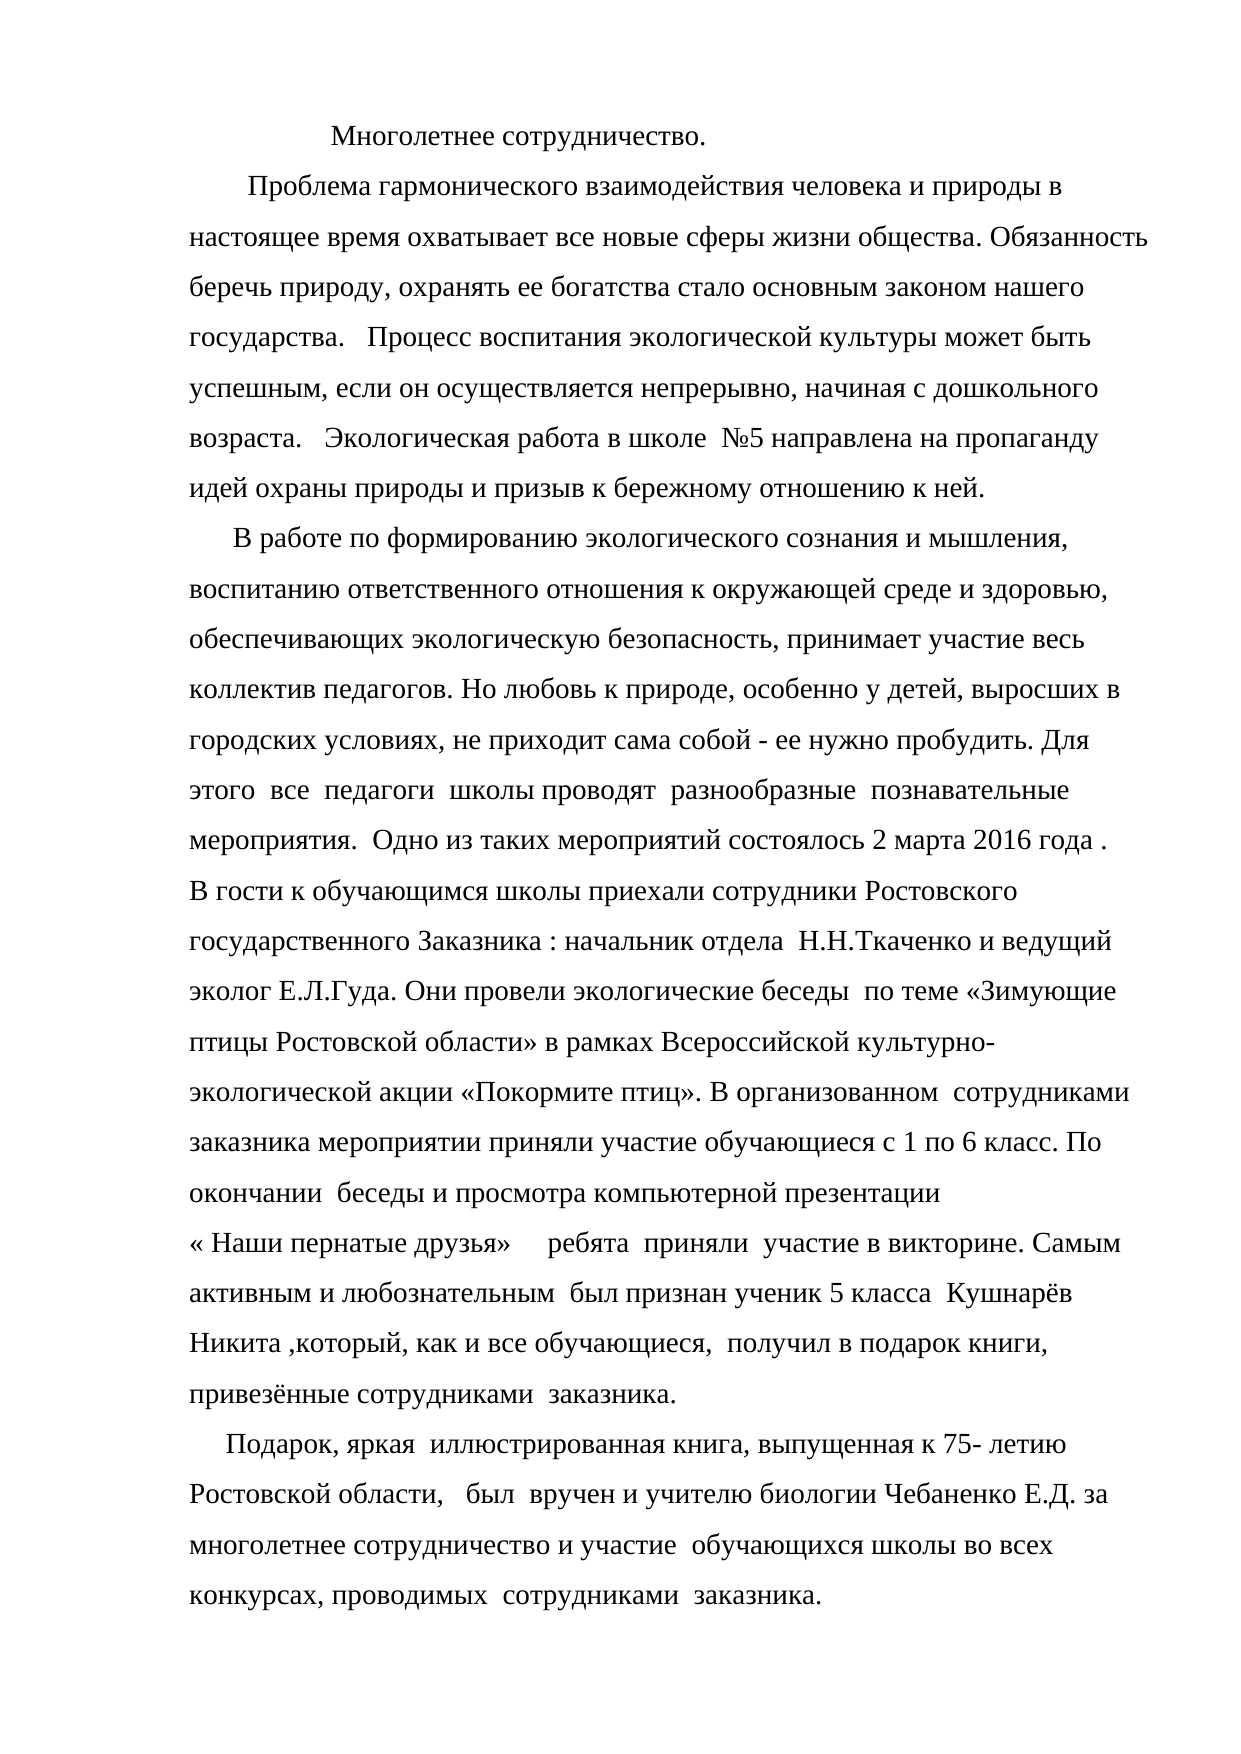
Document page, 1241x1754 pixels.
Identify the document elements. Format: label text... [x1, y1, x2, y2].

text Подарок, яркая иллюстрированная книга, выпущенная к 75- летию Ростовской области, был вручен и учителю биологии Чебаненко Е.Д. за многолетнее сотрудничество и участие обучающихся школы во всех конкурсах, проводимых сотрудниками заказника. [189, 1426, 1152, 1611]
text Проблема гармонического взаимодействия человека и природы в настоящее время охватывает все новые сферы жизни общества. Обязанность беречь природу, охранять ее богатства стало основным законом нашего государства. Процесс воспитания экологической культуры может быть успешным, если он осуществляется непрерывно, начиная с дошкольного возраста. Экологическая работа в школе №5 направлена на пропаганду идей охраны природы и призыв к бережному отношению к ней. [189, 168, 1152, 504]
text « Наши пернатые друзья» ребята приняли участие в викторине. Самым активным и любознательным был признан ученик 5 класса Кушнарёв Никита ,который, как и все обучающиеся, получил в подарок книги, привезённые сотрудниками заказника. [189, 1225, 1152, 1409]
text Многолетнее сотрудничество. [177, 118, 1152, 152]
text В гости к обучающимся школы приехали сотрудники Ростовского государственного Заказника : начальник отдела Н.Н.Ткаченко и ведущий эколог Е.Л.Гуда. Они провели экологические беседы по теме «Зимующие птицы Ростовской области» в рамках Всероссийской культурно- экологической акции «Покормите птиц». В организованном сотрудниками заказника мероприятии приняли участие обучающиеся с 1 по 6 класс. По окончании беседы и просмотра компьютерной презентации [189, 873, 1152, 1208]
text В работе по формированию экологического сознания и мышления, воспитанию ответственного отношения к окружающей среде и здоровью, обеспечивающих экологическую безопасность, принимает участие весь коллектив педагогов. Но любовь к природе, особенно у детей, выросших в городских условиях, не приходит сама собой - ее нужно пробудить. Для этого все педагоги школы проводят разнообразные познавательные мероприятия. Одно из таких мероприятий состоялось 2 марта 2016 года . [189, 521, 1152, 856]
